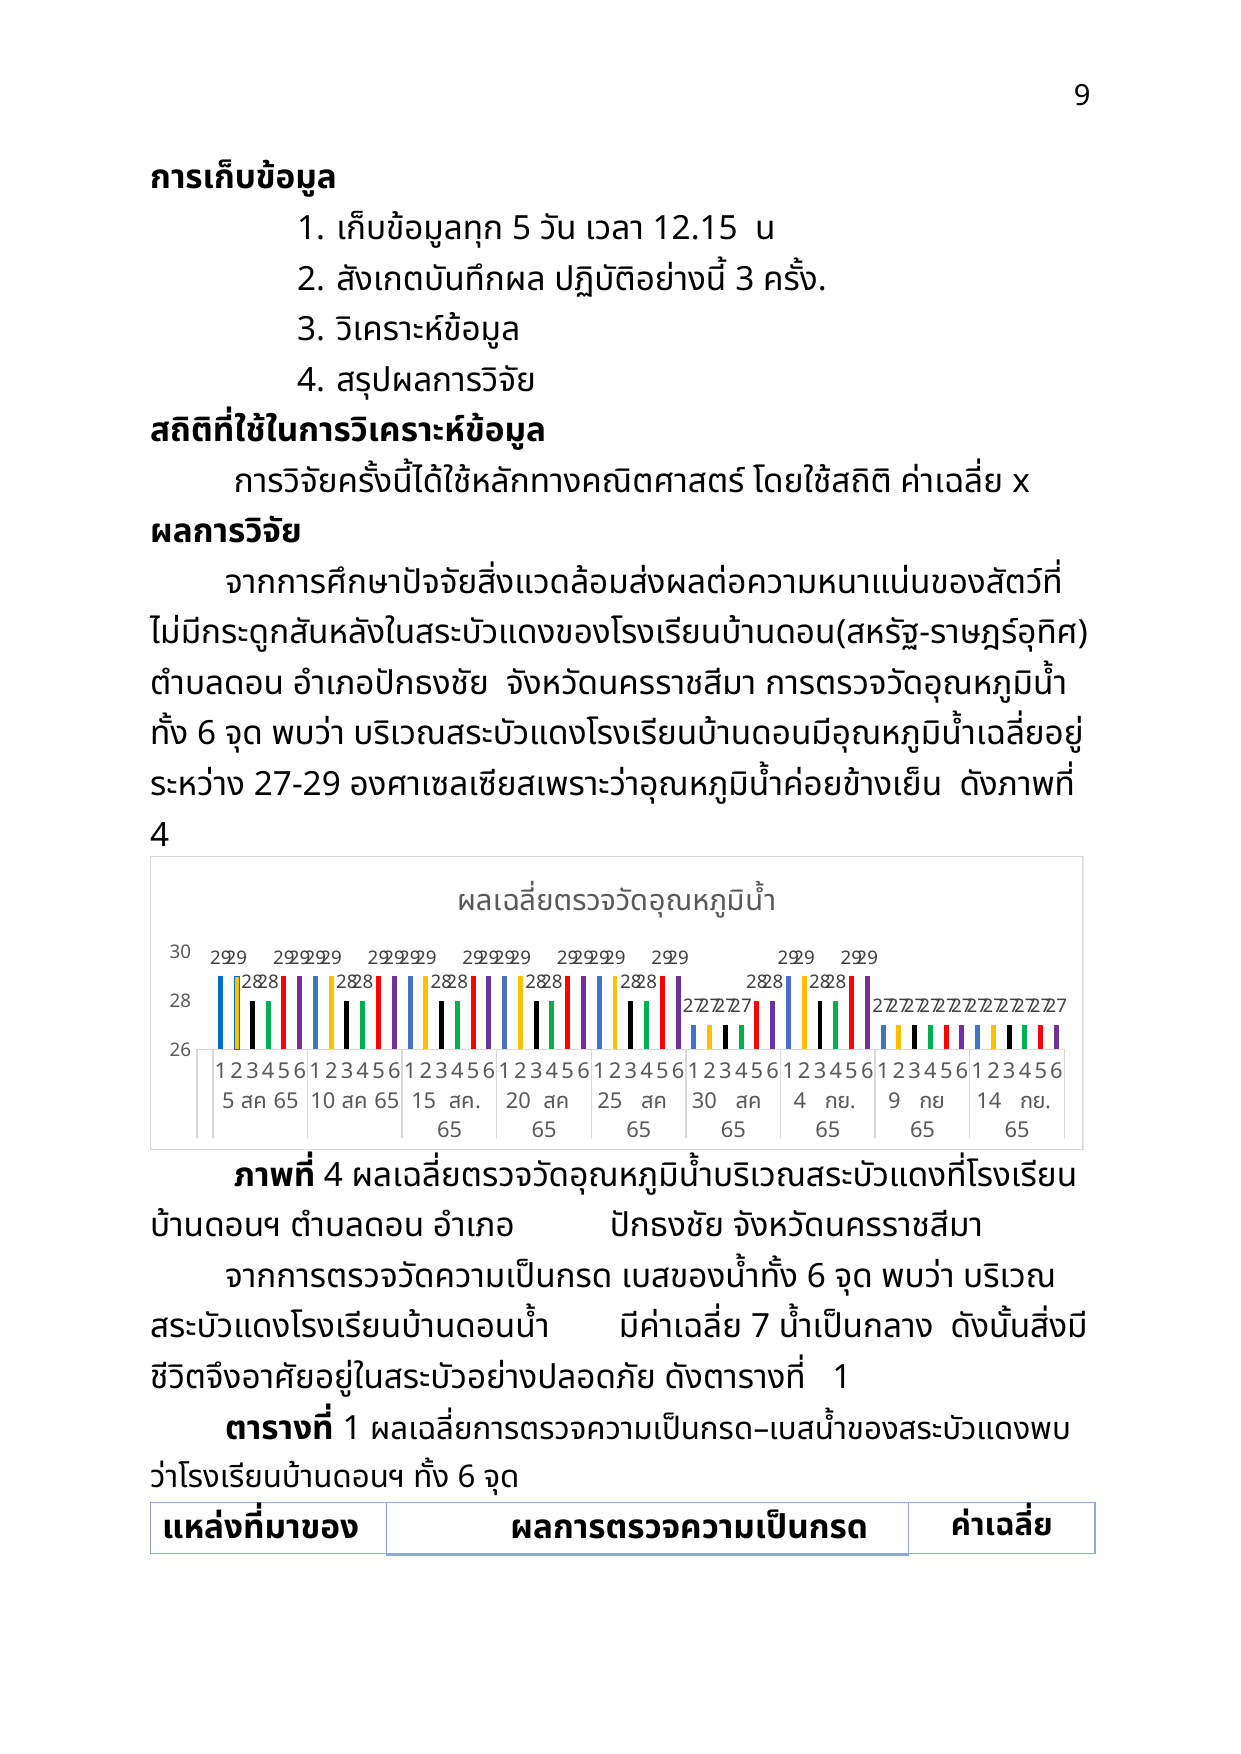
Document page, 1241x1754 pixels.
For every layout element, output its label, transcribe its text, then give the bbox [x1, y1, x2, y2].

text สถิติที่ใช้ในการวิเคราะห์ข้อมูล [150, 406, 1090, 457]
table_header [909, 1503, 1094, 1553]
text ผลการวิจัย [150, 507, 1090, 558]
list สังเกตบันทึกผล ปฏิบัติอย่างนี้ 3 ครั้ง. [297, 254, 1090, 305]
text การเก็บข้อมูล [150, 153, 1090, 204]
text จากการศึกษาปัจจัยสิ่งแวดล้อมส่งผลต่อความหนาแน่นของสัตว์ที่ไม่มีกระดูกสันหลังในสระบัวแดงของโรงเรียนบ้านดอน(สหรัฐ-ราษฎร์อุทิศ) ตำบลดอน อำเภอปักธงชัย จังหวัดนครราชสีมา การตรวจวัดอุณหภูมิน้ำทั้ง 6 จุด พบว่า บริเวณสระบัวแดงโรงเรียนบ้านดอนมีอุณหภูมิน้ำเฉลี่ยอยู่ระหว่าง 27-29 องศาเซลเซียสเพราะว่าอุณหภูมิน้ำค่อยข้างเย็น ดังภาพที่ 4 [150, 558, 1090, 856]
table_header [151, 1503, 386, 1553]
text จากการตรวจวัดความเป็นกรด เบสของน้ำทั้ง 6 จุด พบว่า บริเวณสระบัวแดงโรงเรียนบ้านดอนน้ำ มีค่าเฉลี่ย 7 น้ำเป็นกลาง ดังนั้นสิ่งมีชีวิตจึงอาศัยอยู่ในสระบัวอย่างปลอดภัย ดังตารางที่ 1 [150, 1252, 1090, 1403]
list วิเคราะห์ข้อมูล [297, 305, 1090, 356]
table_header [387, 1503, 908, 1553]
text การวิจัยครั้งนี้ได้ใช้หลักทางคณิตศาสตร์ โดยใช้สถิติ ค่าเฉลี่ย [150, 457, 1090, 507]
list เก็บข้อมูลทุก 5 วัน เวลา 12.15 น [297, 204, 1090, 254]
text ภาพที่ 4 ผลเฉลี่ยตรวจวัดอุณหภูมิน้ำบริเวณสระบัวแดงที่โรงเรียนบ้านดอนฯ ตำบลดอน อำเภอ ปักธงชัย จังหวัดนครราชสีมา [150, 1151, 1090, 1252]
text ตารางที่ 1 ผลเฉลี่ยการตรวจความเป็นกรด–เบสน้ำของสระบัวแดงพบว่าโรงเรียนบ้านดอนฯ ทั้ง 6 จุด [150, 1403, 1090, 1502]
list สรุปผลการวิจัย [297, 356, 1090, 406]
